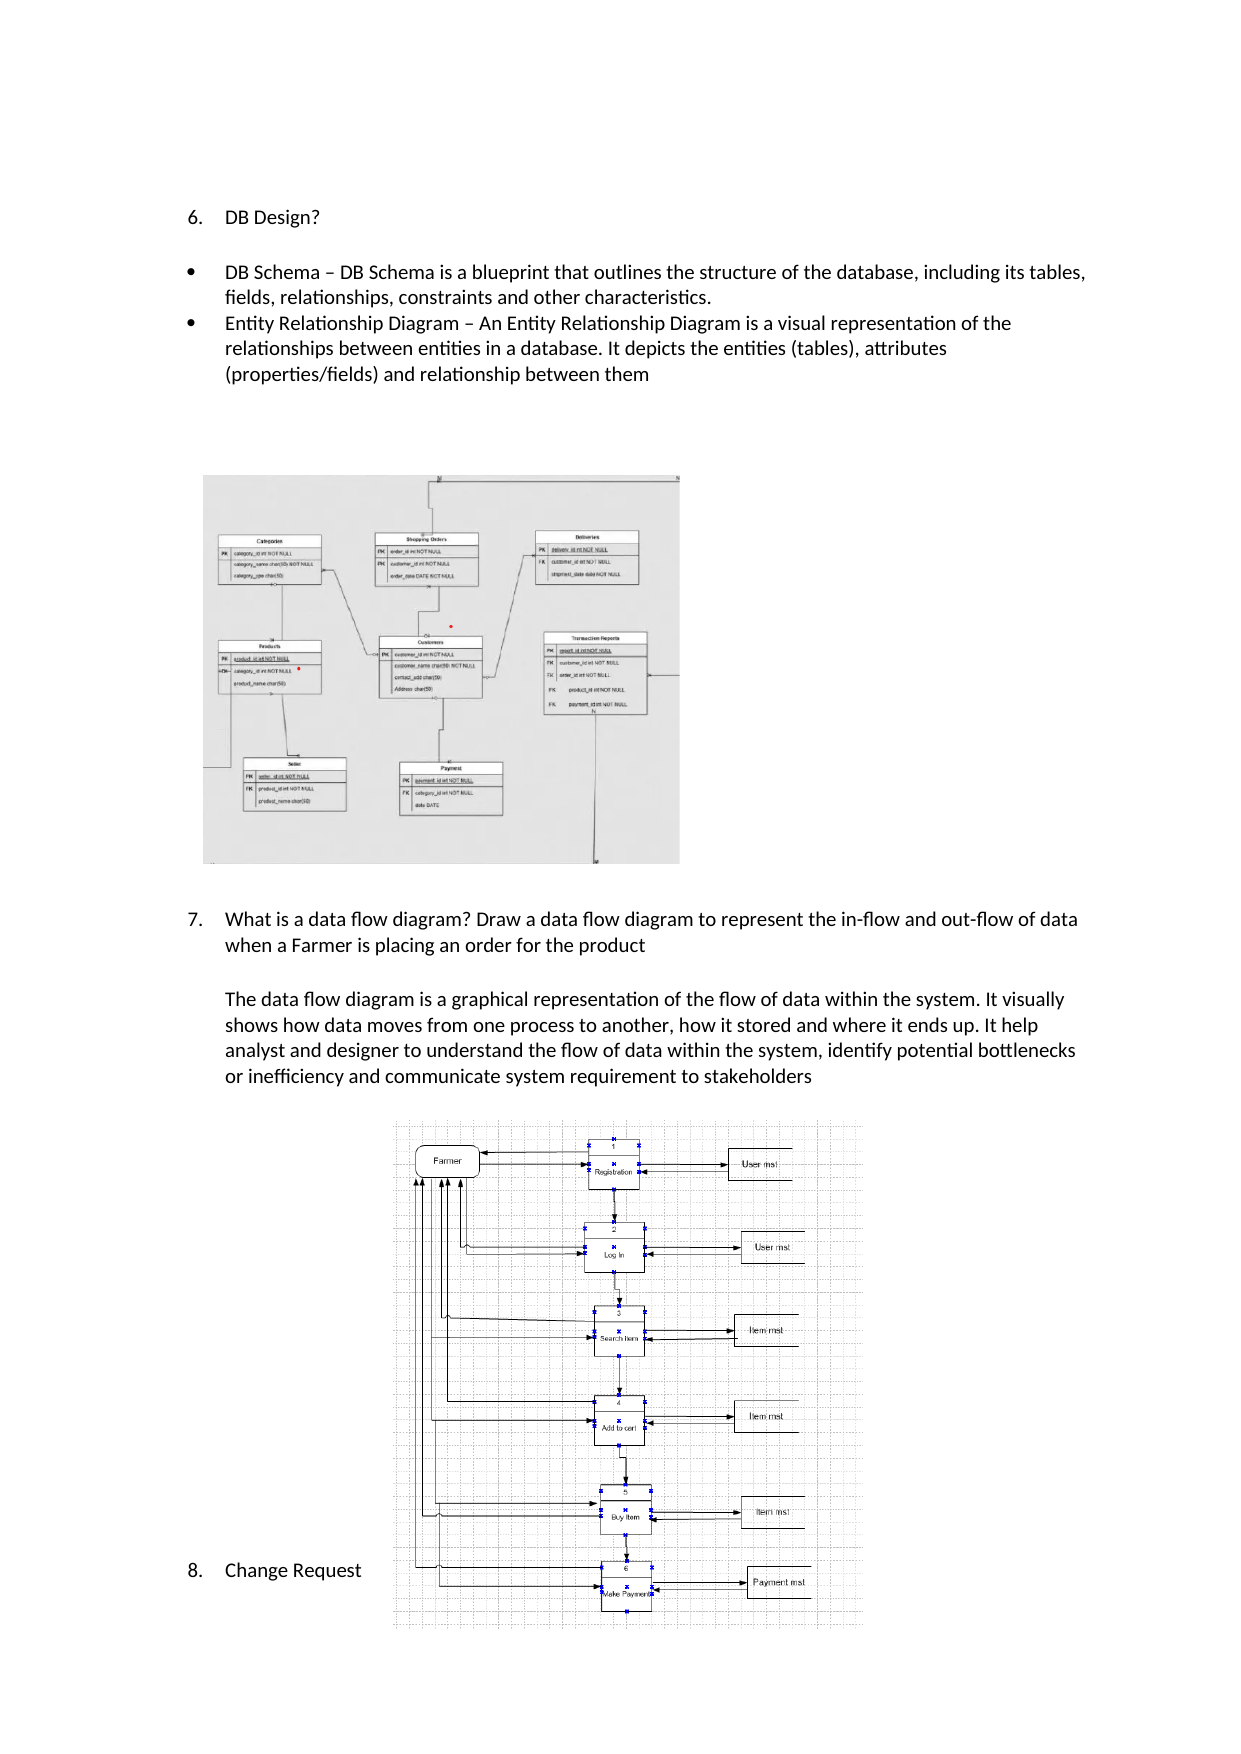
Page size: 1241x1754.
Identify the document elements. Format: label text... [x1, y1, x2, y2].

picture [203, 504, 680, 893]
text The data flow diagram is a graphical representation of the flow of data within the system. It visually shows how data moves from one process to another, how it stored and where it ends up. It help analyst and designer to understand the flow of data within the system, identify potential bottlenecks or inefficiency and communicate system requirement to stakeholders [225, 1016, 1090, 1117]
list Entity Relationship Diagram – An Entity Relationship Diagram is a visual representation of the relationships between entities in a database. It depicts the entities (tables), attributes (properties/fields) and relationship between them [187, 339, 1090, 415]
list DB Schema – DB Schema is a blueprint that outlines the structure of the database, including its tables, fields, relationships, constraints and other characteristics. [187, 259, 1090, 310]
list DB Design? [187, 204, 1090, 230]
list What is a data flow diagram? Draw a data flow diagram to represent the in-flow and out-flow of data when a Farmer is placing an order for the product [187, 936, 1090, 987]
picture [392, 1150, 863, 1658]
